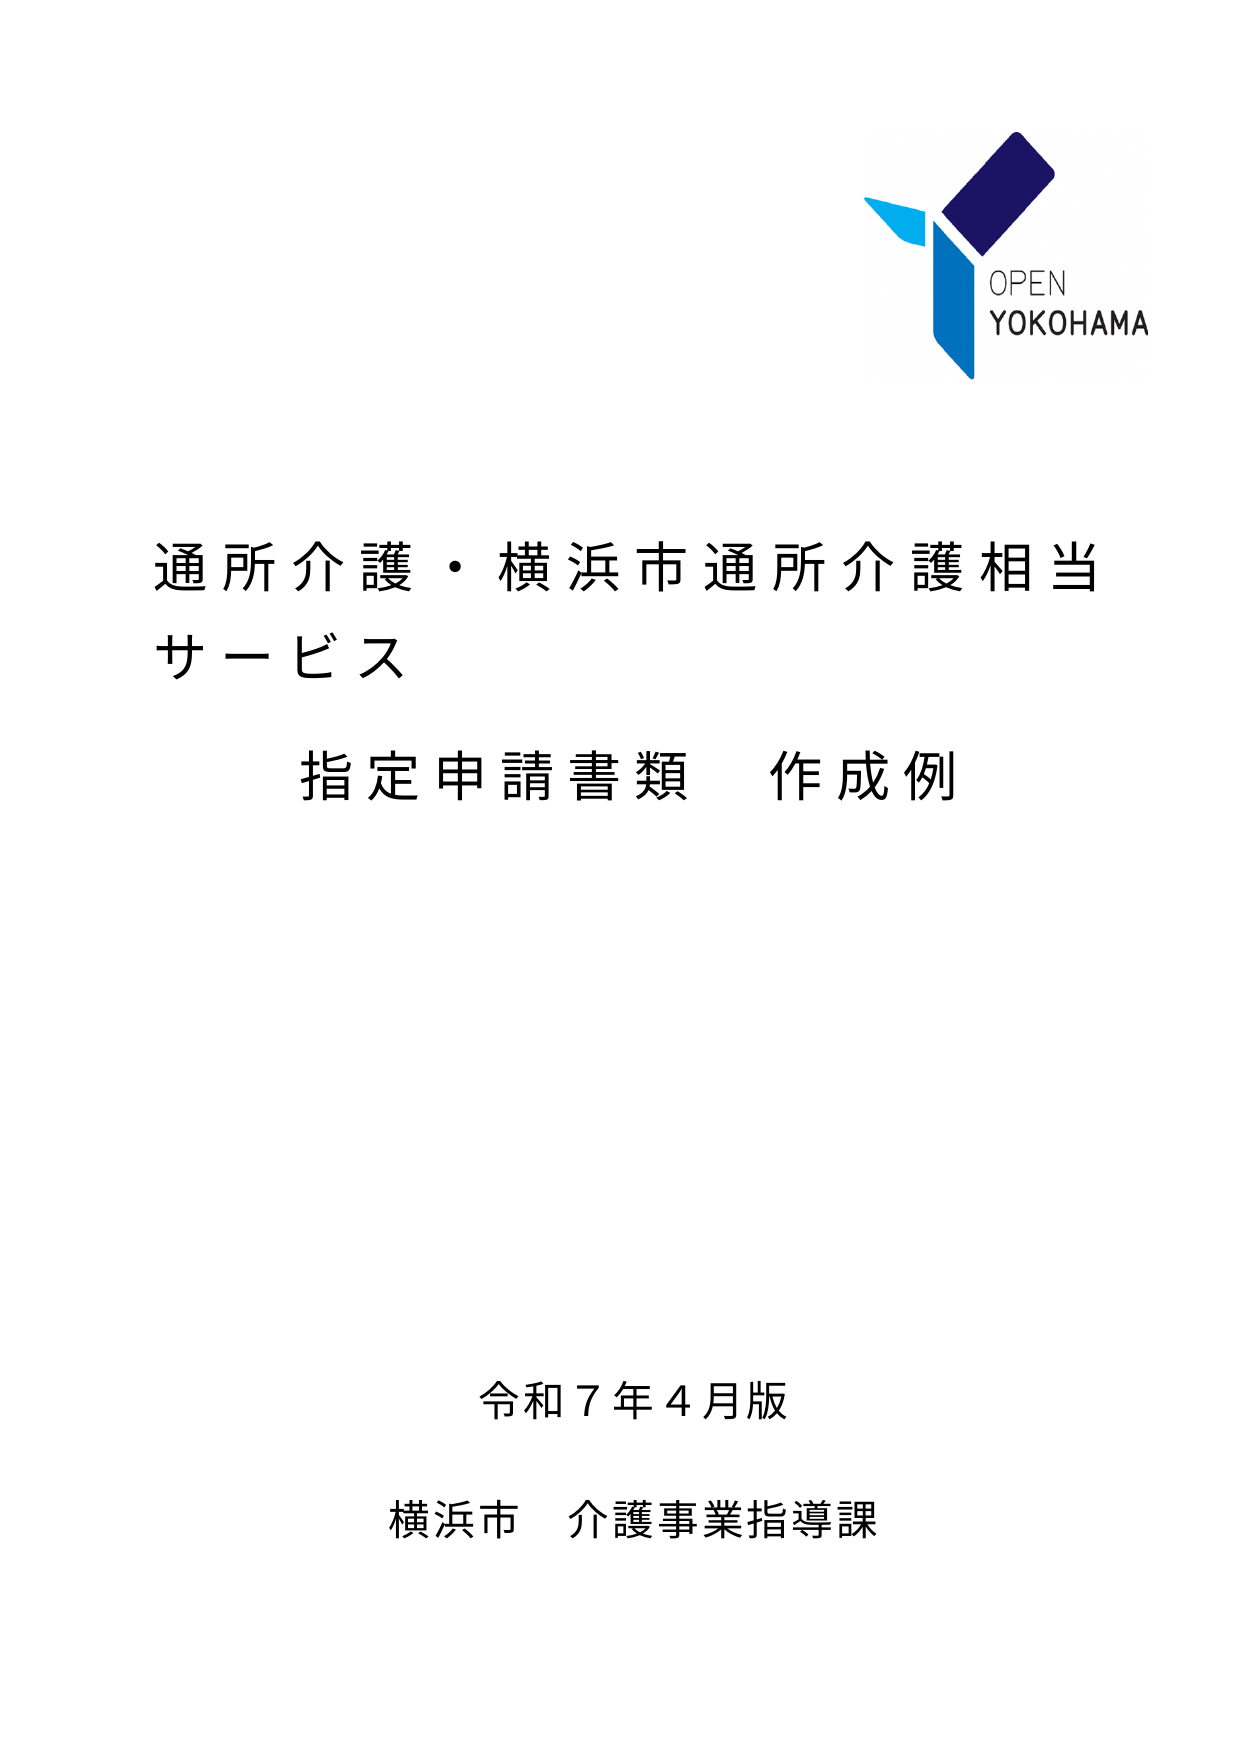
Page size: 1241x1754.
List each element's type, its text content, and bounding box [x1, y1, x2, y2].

text 通所介護・横浜市通所介護相当サービス [153, 519, 1116, 698]
text 指定申請書類 作成例 [153, 728, 1116, 817]
text 横浜市 介護事業指導課 [153, 1473, 1116, 1562]
text 令和７年４月版 [153, 1354, 1116, 1443]
picture [863, 132, 1148, 379]
